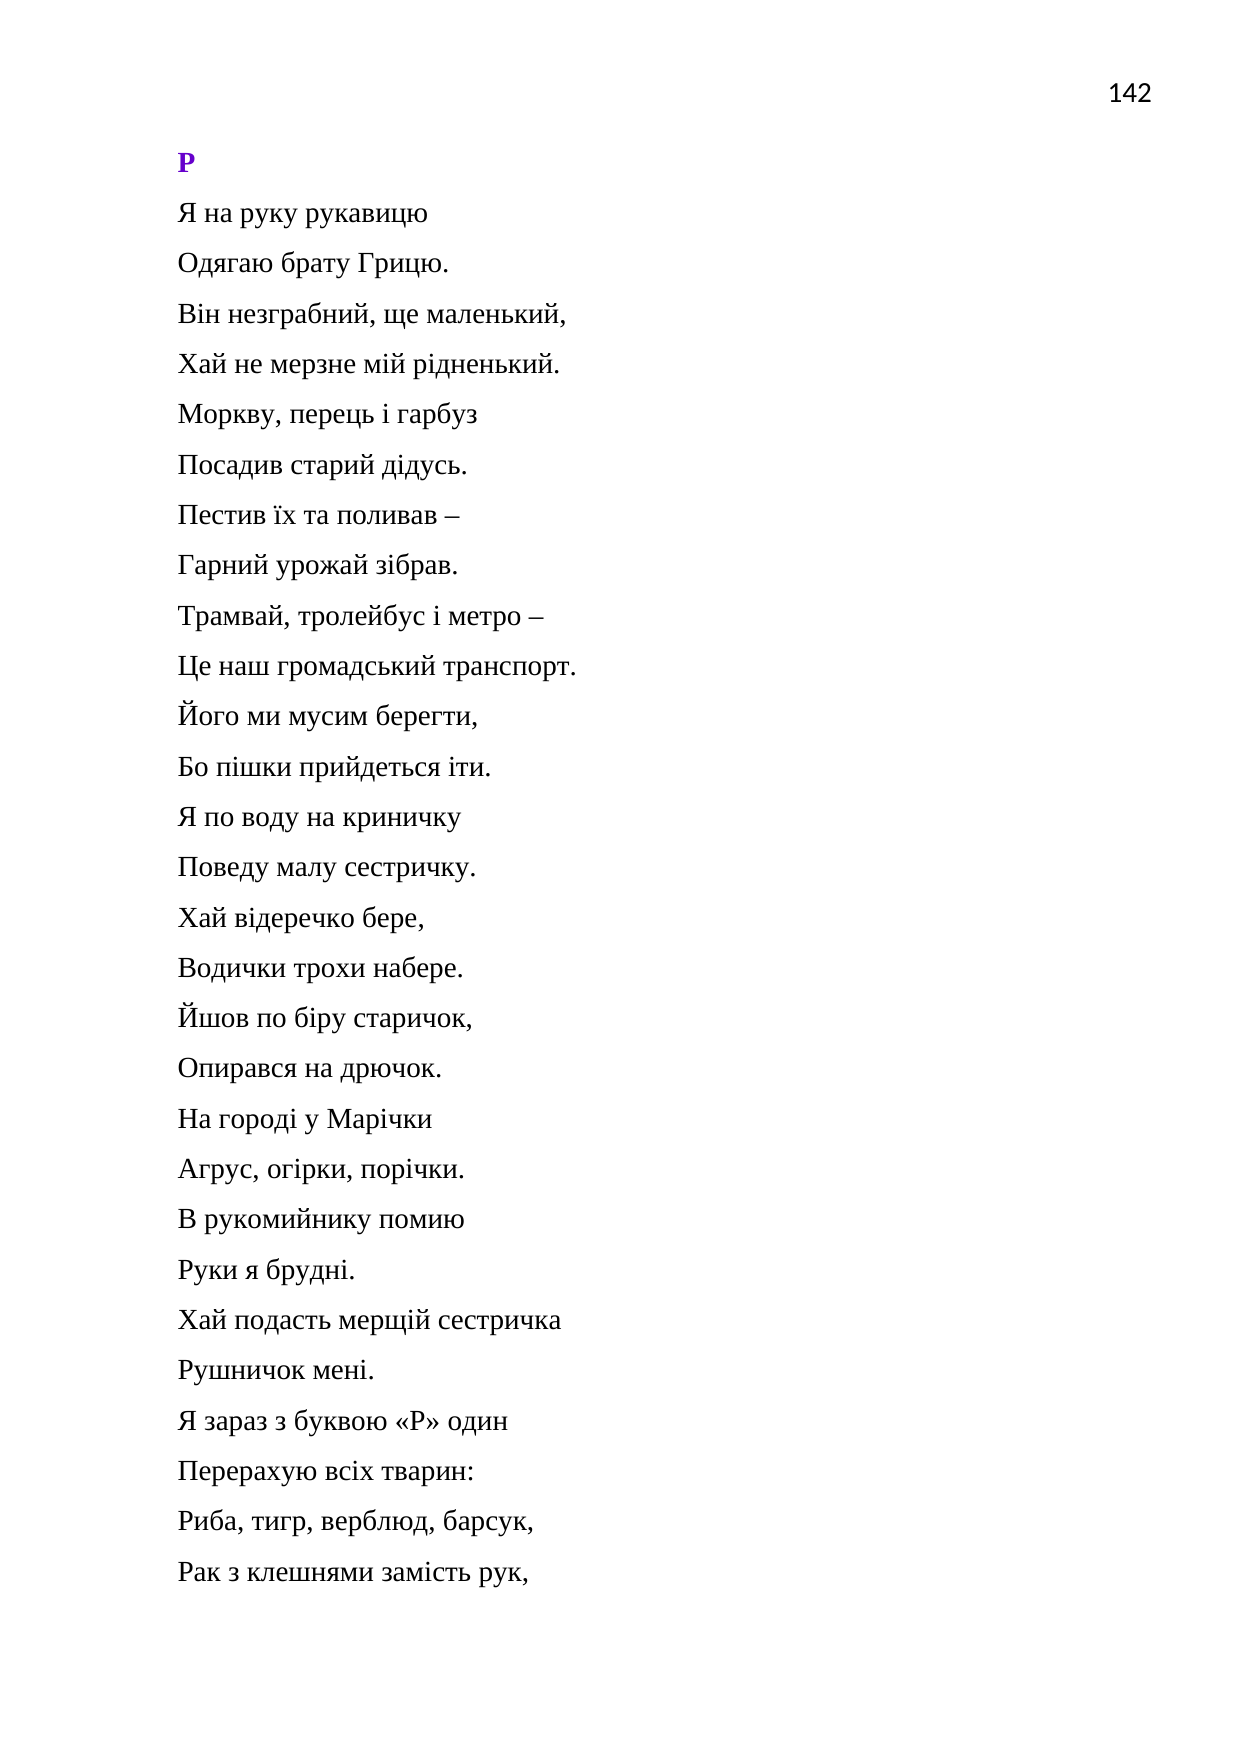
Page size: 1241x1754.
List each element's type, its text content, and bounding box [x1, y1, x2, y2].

text Рак з клешнями замість рук, [177, 1554, 1152, 1587]
text Йшов по біру старичок, [177, 1000, 1152, 1034]
text Його ми мусим берегти, [177, 698, 1152, 732]
text Хай не мерзне мій рідненький. [177, 346, 1152, 380]
text Рушничок мені. [177, 1352, 1152, 1386]
text Я зараз з буквою «Р» один [177, 1403, 1152, 1436]
text Р Я на руку рукавицю [177, 145, 1152, 229]
text Перерахую всіх тварин: [177, 1453, 1152, 1487]
text Водички трохи набере. [177, 950, 1152, 983]
text Хай подасть мерщій сестричка [177, 1302, 1152, 1336]
text Це наш громадський транспорт. [177, 648, 1152, 682]
text Гарний урожай зібрав. [177, 547, 1152, 581]
text Опирався на дрючок. [177, 1051, 1152, 1084]
text В рукомийнику помию [177, 1202, 1152, 1235]
text Він незграбний, ще маленький, [177, 296, 1152, 329]
text Одягаю брату Грицю. [177, 246, 1152, 279]
text Руки я брудні. [177, 1252, 1152, 1285]
text Хай відеречко бере, [177, 900, 1152, 933]
text Моркву, перець і гарбуз [177, 397, 1152, 430]
text Поведу малу сестричку. [177, 849, 1152, 883]
text Риба, тигр, верблюд, барсук, [177, 1503, 1152, 1537]
text Трамвай, тролейбус і метро – [177, 598, 1152, 631]
text Пестив їх та поливав – [177, 497, 1152, 531]
text Посадив старий дідусь. [177, 447, 1152, 480]
text Агрус, огірки, порічки. [177, 1151, 1152, 1185]
text Я по воду на криничку [177, 799, 1152, 833]
text Бо пішки прийдеться іти. [177, 749, 1152, 782]
text На городі у Марічки [177, 1101, 1152, 1134]
